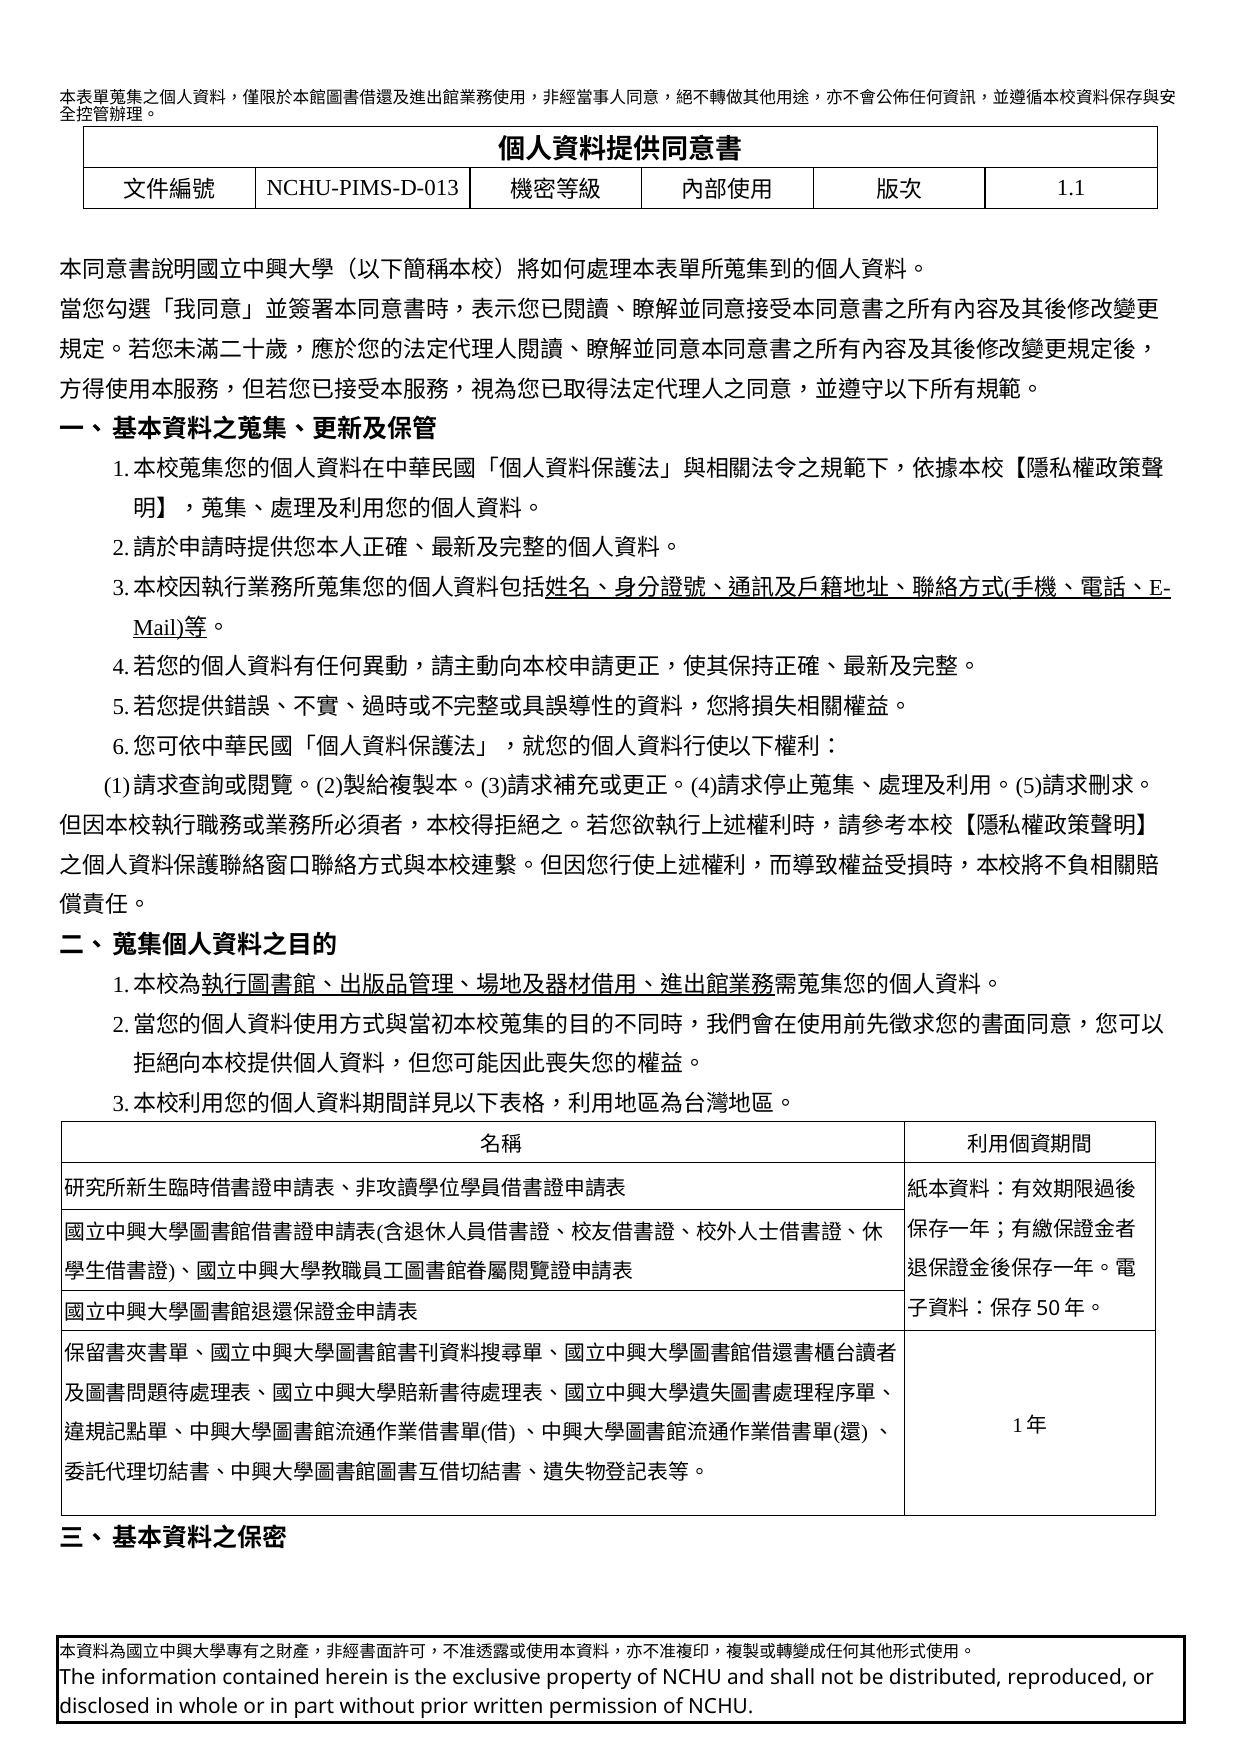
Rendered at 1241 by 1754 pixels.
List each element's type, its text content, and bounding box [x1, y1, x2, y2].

table_cell 內部使用 [642, 168, 813, 207]
table_header 利用個資期間 [905, 1122, 1155, 1162]
list 本校蒐集您的個人資料在中華民國「個人資料保護法」與相關法令之規範下，依據本校【隱私權政策聲明】，蒐集、處理及利用您的個人資料。 [112, 447, 1181, 526]
table_cell 1.1 [986, 168, 1157, 207]
text 本同意書說明國立中興大學（以下簡稱本校）將如何處理本表單所蒐集到的個人資料。 [59, 248, 1181, 288]
table_cell 保留書夾書單、國立中興大學圖書館書刊資料搜尋單、國立中興大學圖書館借還書櫃台讀者及圖書問題待處理表、國立中興大學賠新書待處理表、國立中興大學遺失圖書處理程序單、違規記點單、中興大學圖書館流通作業借書單(借) 、中興大學圖書館流通作業借書單(還) 、委託代理切結書、中興大學圖書館圖書互借切結書、遺失物登記表等。 [62, 1331, 904, 1515]
table_cell 文件編號 [84, 168, 255, 207]
list 本校利用您的個人資料期間詳見以下表格，利用地區為台灣地區。 [112, 1082, 1181, 1121]
table_cell 1年 [905, 1331, 1155, 1515]
table_cell 國立中興大學圖書館借書證申請表(含退休人員借書證、校友借書證、校外人士借書證、休學生借書證)、國立中興大學教職員工圖書館眷屬閱覽證申請表 [62, 1210, 904, 1290]
list 本校因執行業務所蒐集您的個人資料包括姓名、身分證號、通訊及戶籍地址、聯絡方式(手機、電話、E-Mail)等。 [112, 566, 1181, 645]
list 蒐集個人資料之目的 [59, 923, 1181, 962]
list 基本資料之蒐集、更新及保管 [59, 407, 1181, 447]
text 但因本校執行職務或業務所必須者，本校得拒絕之。若您欲執行上述權利時，請參考本校【隱私權政策聲明】之個人資料保護聯絡窗口聯絡方式與本校連繫。但因您行使上述權利，而導致權益受損時，本校將不負相關賠償責任。 [59, 804, 1181, 923]
table_cell 機密等級 [471, 168, 641, 207]
table_cell 國立中興大學圖書館退還保證金申請表 [62, 1291, 904, 1330]
table_header 個人資料提供同意書 [84, 127, 1157, 167]
text 當您勾選「我同意」並簽署本同意書時，表示您已閱讀、瞭解並同意接受本同意書之所有內容及其後修改變更規定。若您未滿二十歲，應於您的法定代理人閱讀、瞭解並同意本同意書之所有內容及其後修改變更規定後，方得使用本服務，但若您已接受本服務，視為您已取得法定代理人之同意，並遵守以下所有規範。 [59, 288, 1181, 407]
list 本校為執行圖書館、出版品管理、場地及器材借用、進出館業務需蒐集您的個人資料。 [112, 962, 1181, 1002]
list 若您提供錯誤、不實、過時或不完整或具誤導性的資料，您將損失相關權益。 [112, 685, 1181, 724]
table_header 名稱 [62, 1122, 904, 1162]
list 基本資料之保密 [59, 1516, 1181, 1556]
table_cell 紙本資料：有效期限過後保存一年；有繳保證金者退保證金後保存一年。電子資料：保存50年。 [905, 1163, 1155, 1330]
list 當您的個人資料使用方式與當初本校蒐集的目的不同時，我們會在使用前先徵求您的書面同意，您可以拒絕向本校提供個人資料，但您可能因此喪失您的權益。 [112, 1002, 1181, 1082]
list 請於申請時提供您本人正確、最新及完整的個人資料。 [112, 526, 1181, 566]
table_cell NCHU-PIMS-D-013 [256, 168, 469, 207]
list 請求查詢或閱覽。(2)製給複製本。(3)請求補充或更正。(4)請求停止蒐集、處理及利用。(5)請求刪求。 [103, 764, 1181, 804]
list 若您的個人資料有任何異動，請主動向本校申請更正，使其保持正確、最新及完整。 [112, 645, 1181, 685]
table_cell 研究所新生臨時借書證申請表、非攻讀學位學員借書證申請表 [62, 1163, 904, 1209]
table_cell 版次 [814, 168, 984, 207]
list 您可依中華民國「個人資料保護法」，就您的個人資料行使以下權利： [112, 724, 1181, 764]
